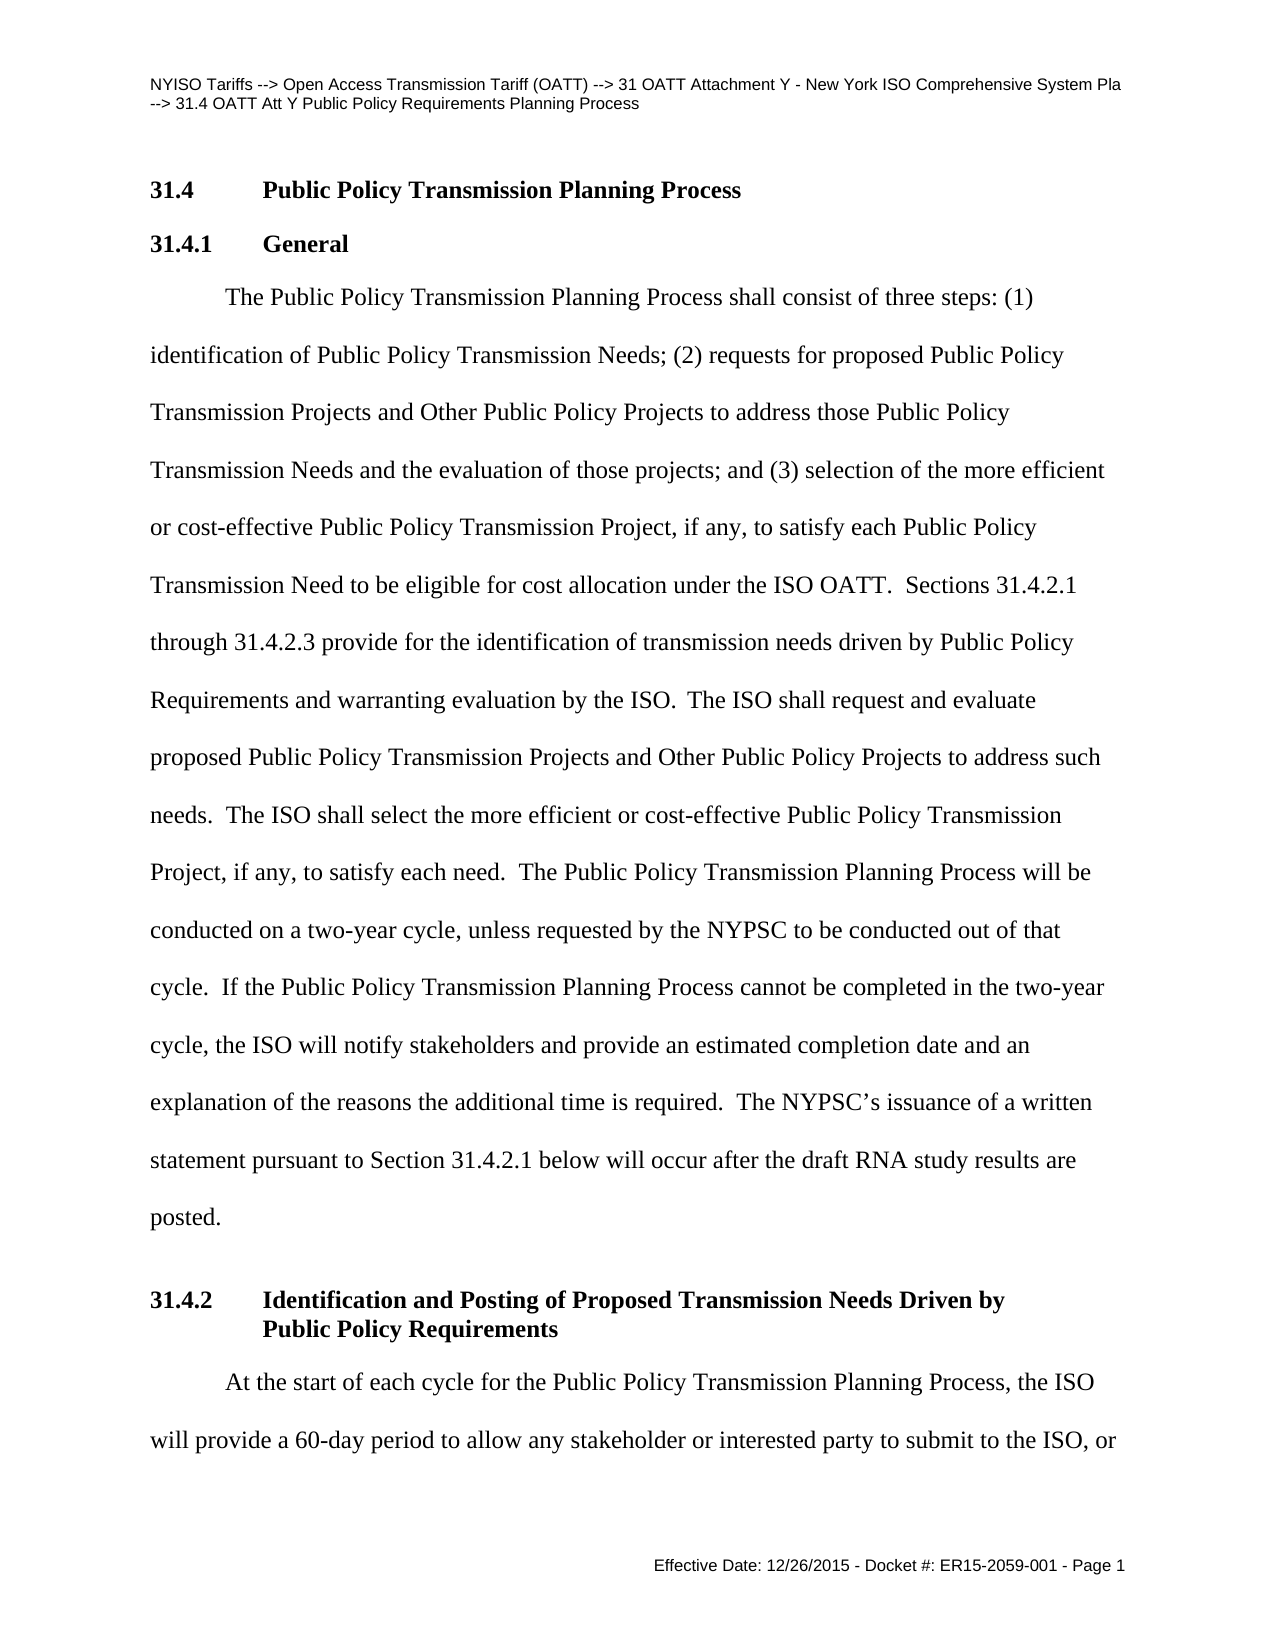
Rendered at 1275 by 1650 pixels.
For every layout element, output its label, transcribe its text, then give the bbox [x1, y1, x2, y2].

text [150, 1367, 1125, 1454]
subtitle 31.4.2 Identification and Posting of Proposed Transmission Needs Driven by Public Policy Requirements [150, 1285, 1059, 1342]
subtitle 31.4 Public Policy Transmission Planning Process [150, 175, 1123, 204]
text The Public Policy Transmission Planning Process shall consist of three steps: (1) identification of Public Policy Transmission Needs; (2) requests for proposed Public Policy Transmission Projects and Other Public Policy Projects to address those Public Policy Transmission Needs and the evaluation of those projects; and (3) selection of the more efficient or cost-effective Public Policy Transmission Project, if any, to satisfy each Public Policy Transmission Need to be eligible for cost allocation under the ISO OATT. Sections 31.4.2.1 through 31.4.2.3 provide for the identification of transmission needs driven by Public Policy Requirements and warranting evaluation by the ISO. The ISO shall request and evaluate proposed Public Policy Transmission Projects and Other Public Policy Projects to address such needs. The ISO shall select the more efficient or cost-effective Public Policy Transmission Project, if any, to satisfy each need. The Public Policy Transmission Planning Process will be conducted on a two-year cycle, unless requested by the NYPSC to be conducted out of that cycle. If the Public Policy Transmission Planning Process cannot be completed in the two-year cycle, the ISO will notify stakeholders and provide an estimated completion date and an explanation of the reasons the additional time is required. The NYPSC’s issuance of a written statement pursuant to Section 31.4.2.1 below will occur after the draft RNA study results are posted. [150, 282, 1125, 1231]
subtitle 31.4.1 General [150, 229, 1059, 257]
